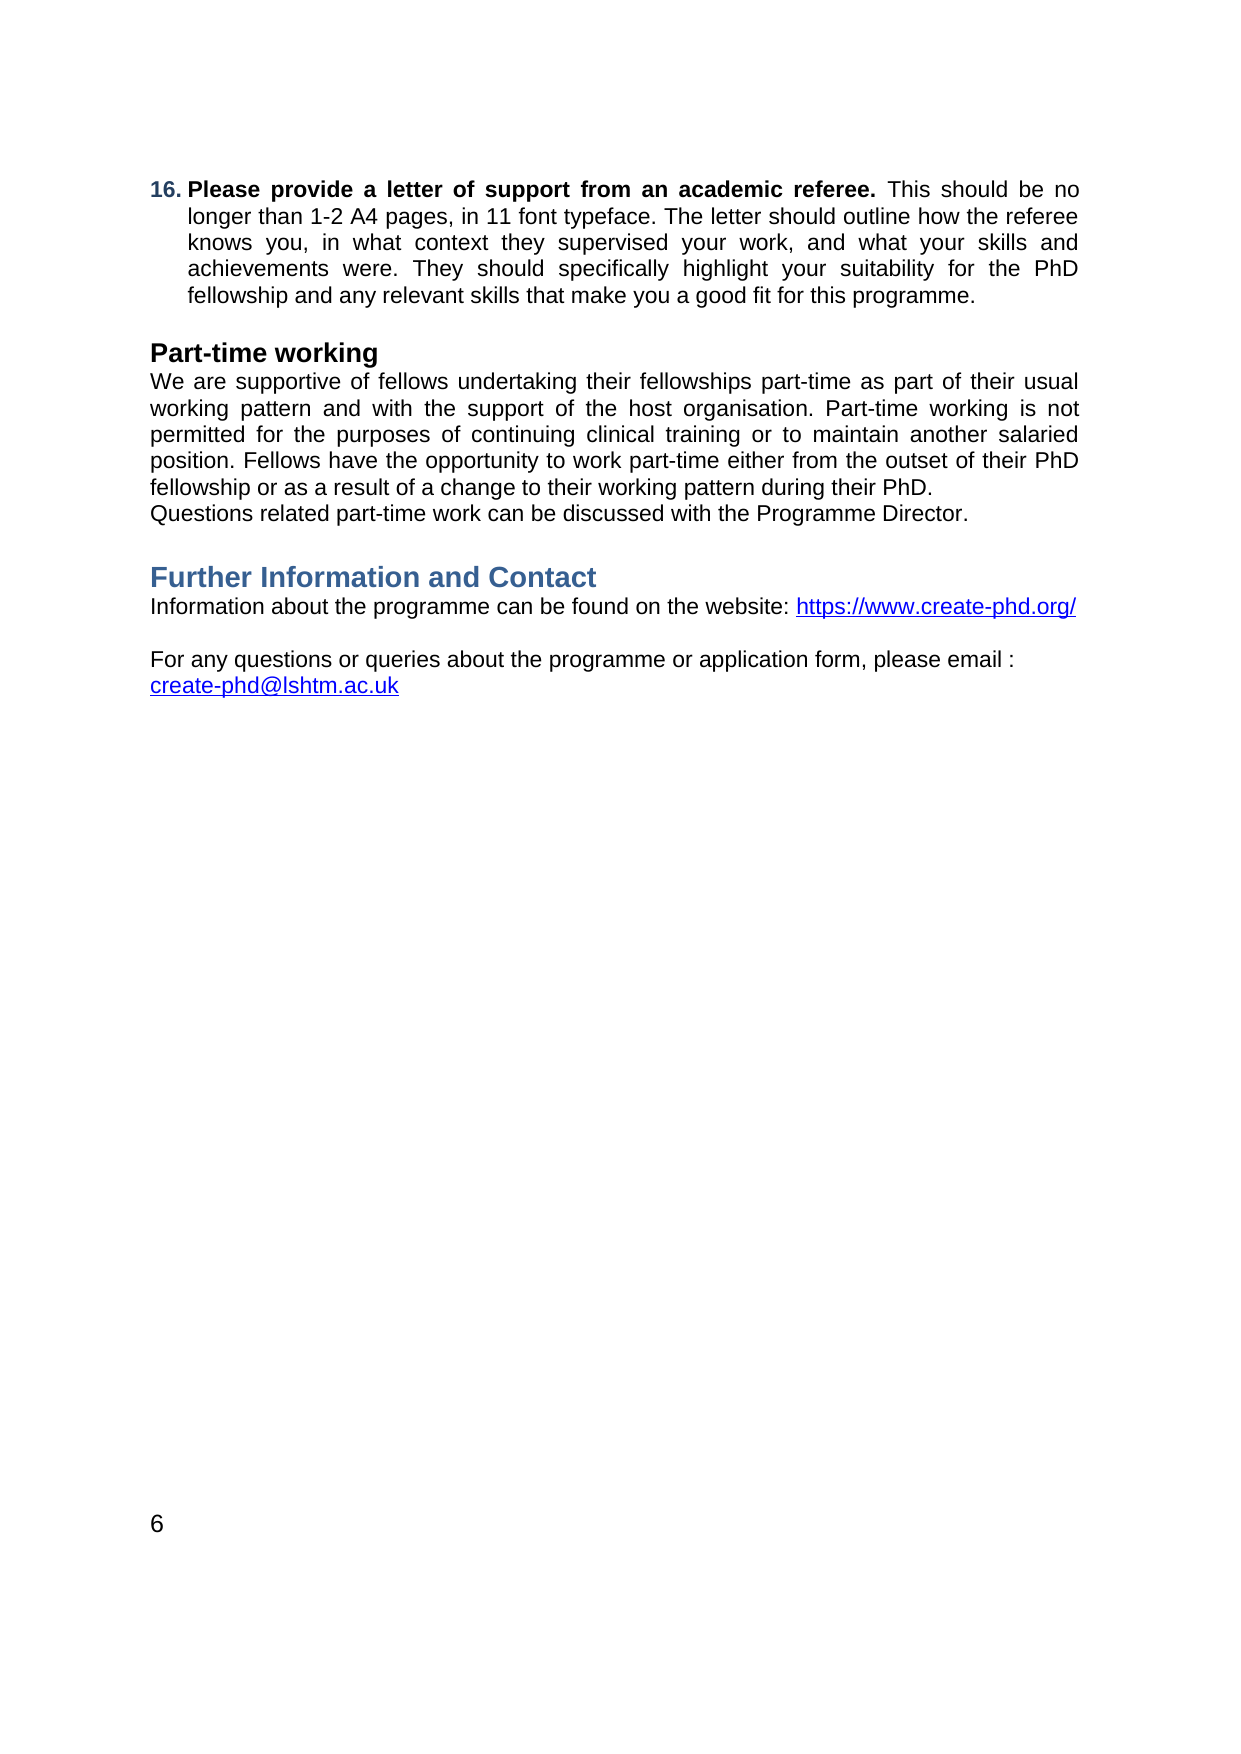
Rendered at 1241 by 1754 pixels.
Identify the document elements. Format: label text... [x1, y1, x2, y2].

subtitle Part-time working [150, 337, 1080, 368]
list Please provide a letter of support from an academic referee. This should be no longer than 1-2 A4 pages, in 11 font typeface. The letter should outline how the referee knows you, in what context they supervised your work, and what your skills and achievements were. They should specifically highlight your suitability for the PhD fellowship and any relevant skills that make you a good fit for this programme. [150, 176, 1080, 308]
text Questions related part-time work can be discussed with the Programme Director. [150, 500, 1080, 526]
subtitle Further Information and Contact [150, 560, 1080, 593]
subtitle For any questions or queries about the programme or application form, please email : create-phd@lshtm.ac.uk [150, 646, 1080, 699]
subtitle Information about the programme can be found on the website: https://www.create-phd.org/ [150, 593, 1080, 620]
text We are supportive of fellows undertaking their fellowships part-time as part of their usual working pattern and with the support of the host organisation. Part-time working is not permitted for the purposes of continuing clinical training or to maintain another salaried position. Fellows have the opportunity to work part-time either from the outset of their PhD fellowship or as a result of a change to their working pattern during their PhD. [150, 368, 1080, 500]
